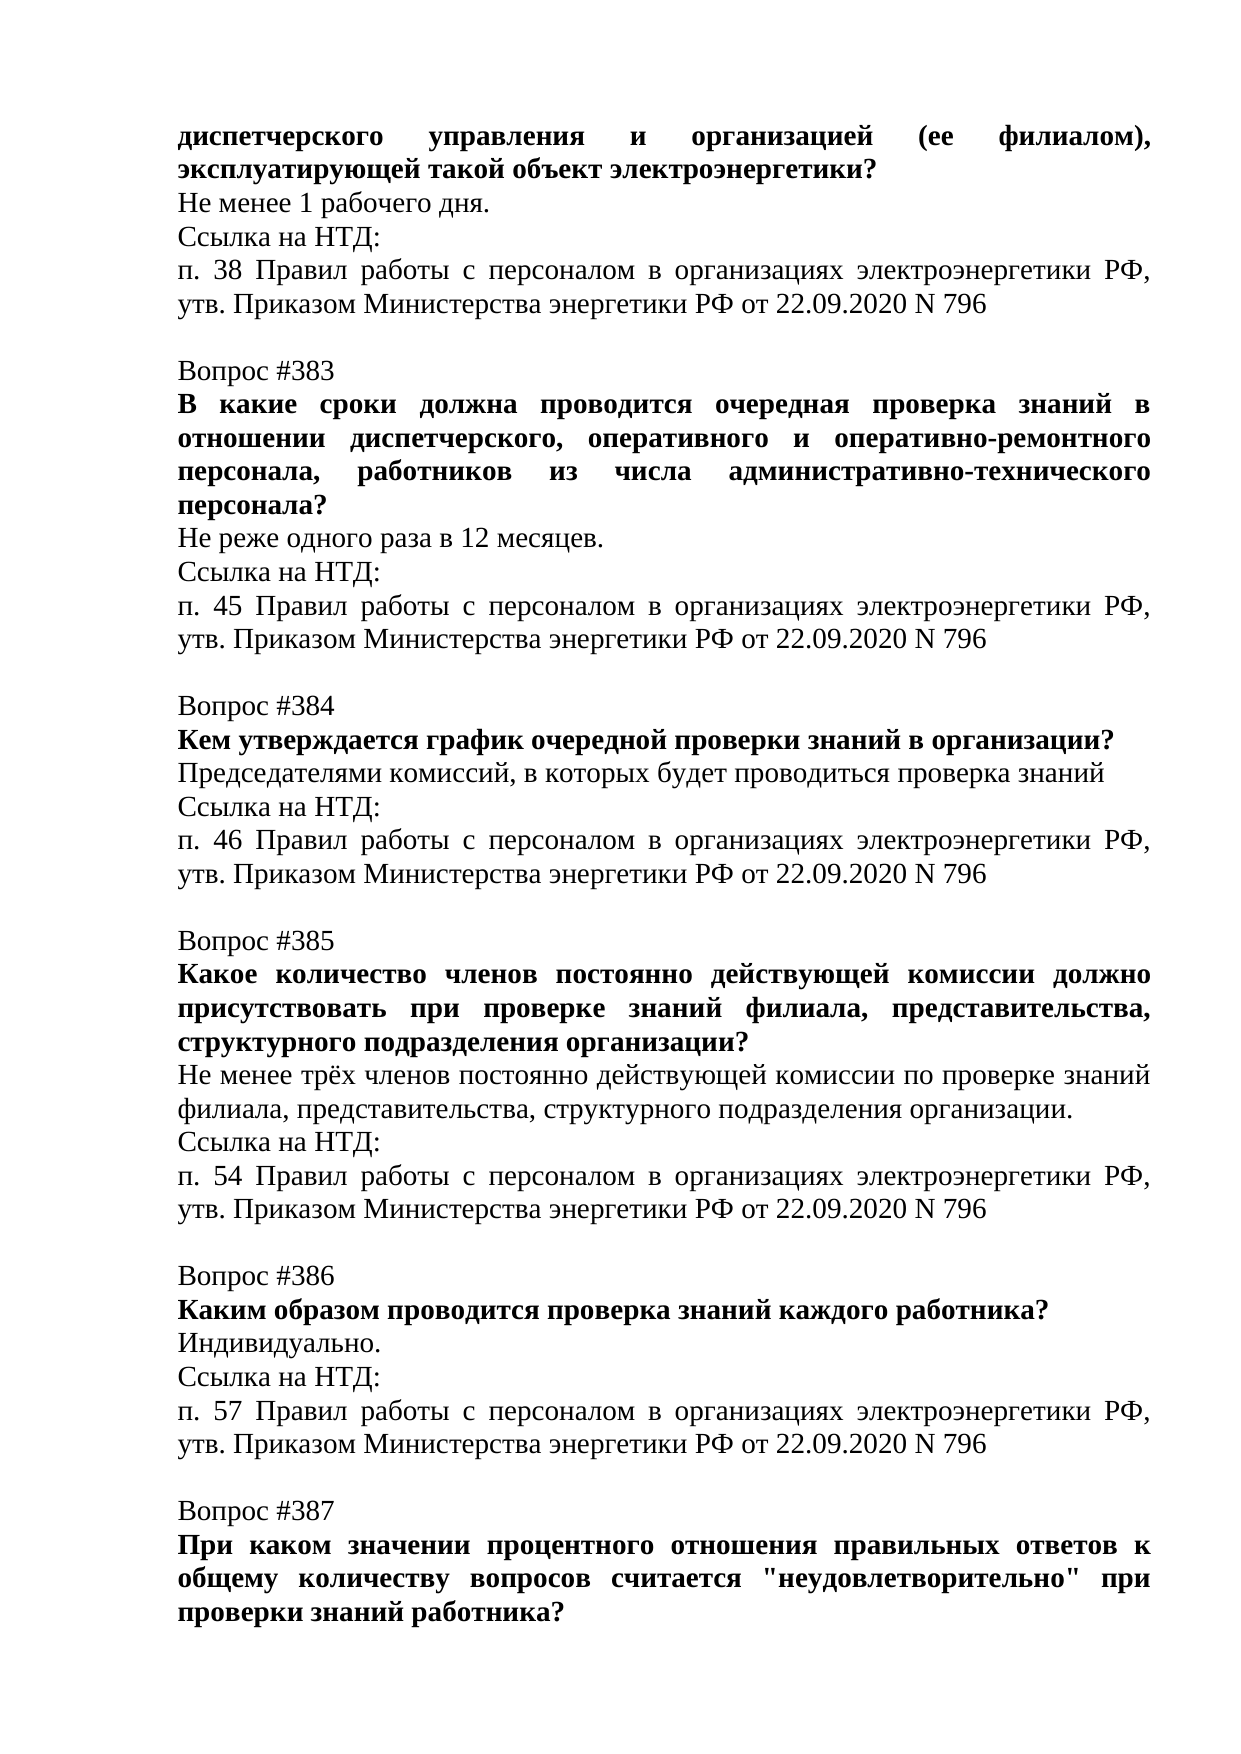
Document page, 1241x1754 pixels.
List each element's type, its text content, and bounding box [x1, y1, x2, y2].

text Кем утверждается график очередной проверки знаний в организации? [177, 722, 1152, 755]
text Ссылка на НТД: [177, 219, 1152, 252]
text Вопрос #387 [177, 1493, 1152, 1527]
text Ссылка на НТД: [177, 1124, 1152, 1158]
text В какие сроки должна проводится очередная проверка знаний в отношении диспетчерского, оперативного и оперативно-ремонтного персонала, работников из числа административно-технического персонала? [177, 386, 1152, 521]
text п. 46 Правил работы с персоналом в организациях электроэнергетики РФ, утв. Приказом Министерства энергетики РФ от 22.09.2020 N 796 [177, 822, 1152, 889]
text Вопрос #385 [177, 923, 1152, 957]
text Ссылка на НТД: [177, 789, 1152, 822]
text Ссылка на НТД: [177, 1359, 1152, 1393]
text Не реже одного раза в 12 месяцев. [177, 521, 1152, 554]
text п. 45 Правил работы с персоналом в организациях электроэнергетики РФ, утв. Приказом Министерства энергетики РФ от 22.09.2020 N 796 [177, 588, 1152, 655]
text п. 54 Правил работы с персоналом в организациях электроэнергетики РФ, утв. Приказом Министерства энергетики РФ от 22.09.2020 N 796 [177, 1158, 1152, 1225]
text Ссылка на НТД: [177, 554, 1152, 588]
text Индивидуально. [177, 1326, 1152, 1359]
text Каким образом проводится проверка знаний каждого работника? [177, 1292, 1152, 1326]
text Вопрос #384 [177, 688, 1152, 722]
text Не менее 1 рабочего дня. [177, 185, 1152, 219]
text п. 38 Правил работы с персоналом в организациях электроэнергетики РФ, утв. Приказом Министерства энергетики РФ от 22.09.2020 N 796 [177, 252, 1152, 319]
text Вопрос #386 [177, 1258, 1152, 1292]
text Вопрос #383 [177, 353, 1152, 386]
text Какое количество членов постоянно действующей комиссии должно присутствовать при проверке знаний филиала, представительства, структурного подразделения организации? [177, 957, 1152, 1057]
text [177, 118, 1152, 185]
text Не менее трёх членов постоянно действующей комиссии по проверке знаний филиала, представительства, структурного подразделения организации. [177, 1057, 1152, 1124]
text п. 57 Правил работы с персоналом в организациях электроэнергетики РФ, утв. Приказом Министерства энергетики РФ от 22.09.2020 N 796 [177, 1393, 1152, 1460]
text При каком значении процентного отношения правильных ответов к общему количеству вопросов считается "неудовлетворительно" при проверки знаний работника? [177, 1527, 1152, 1627]
text Председателями комиссий, в которых будет проводиться проверка знаний [177, 755, 1152, 789]
